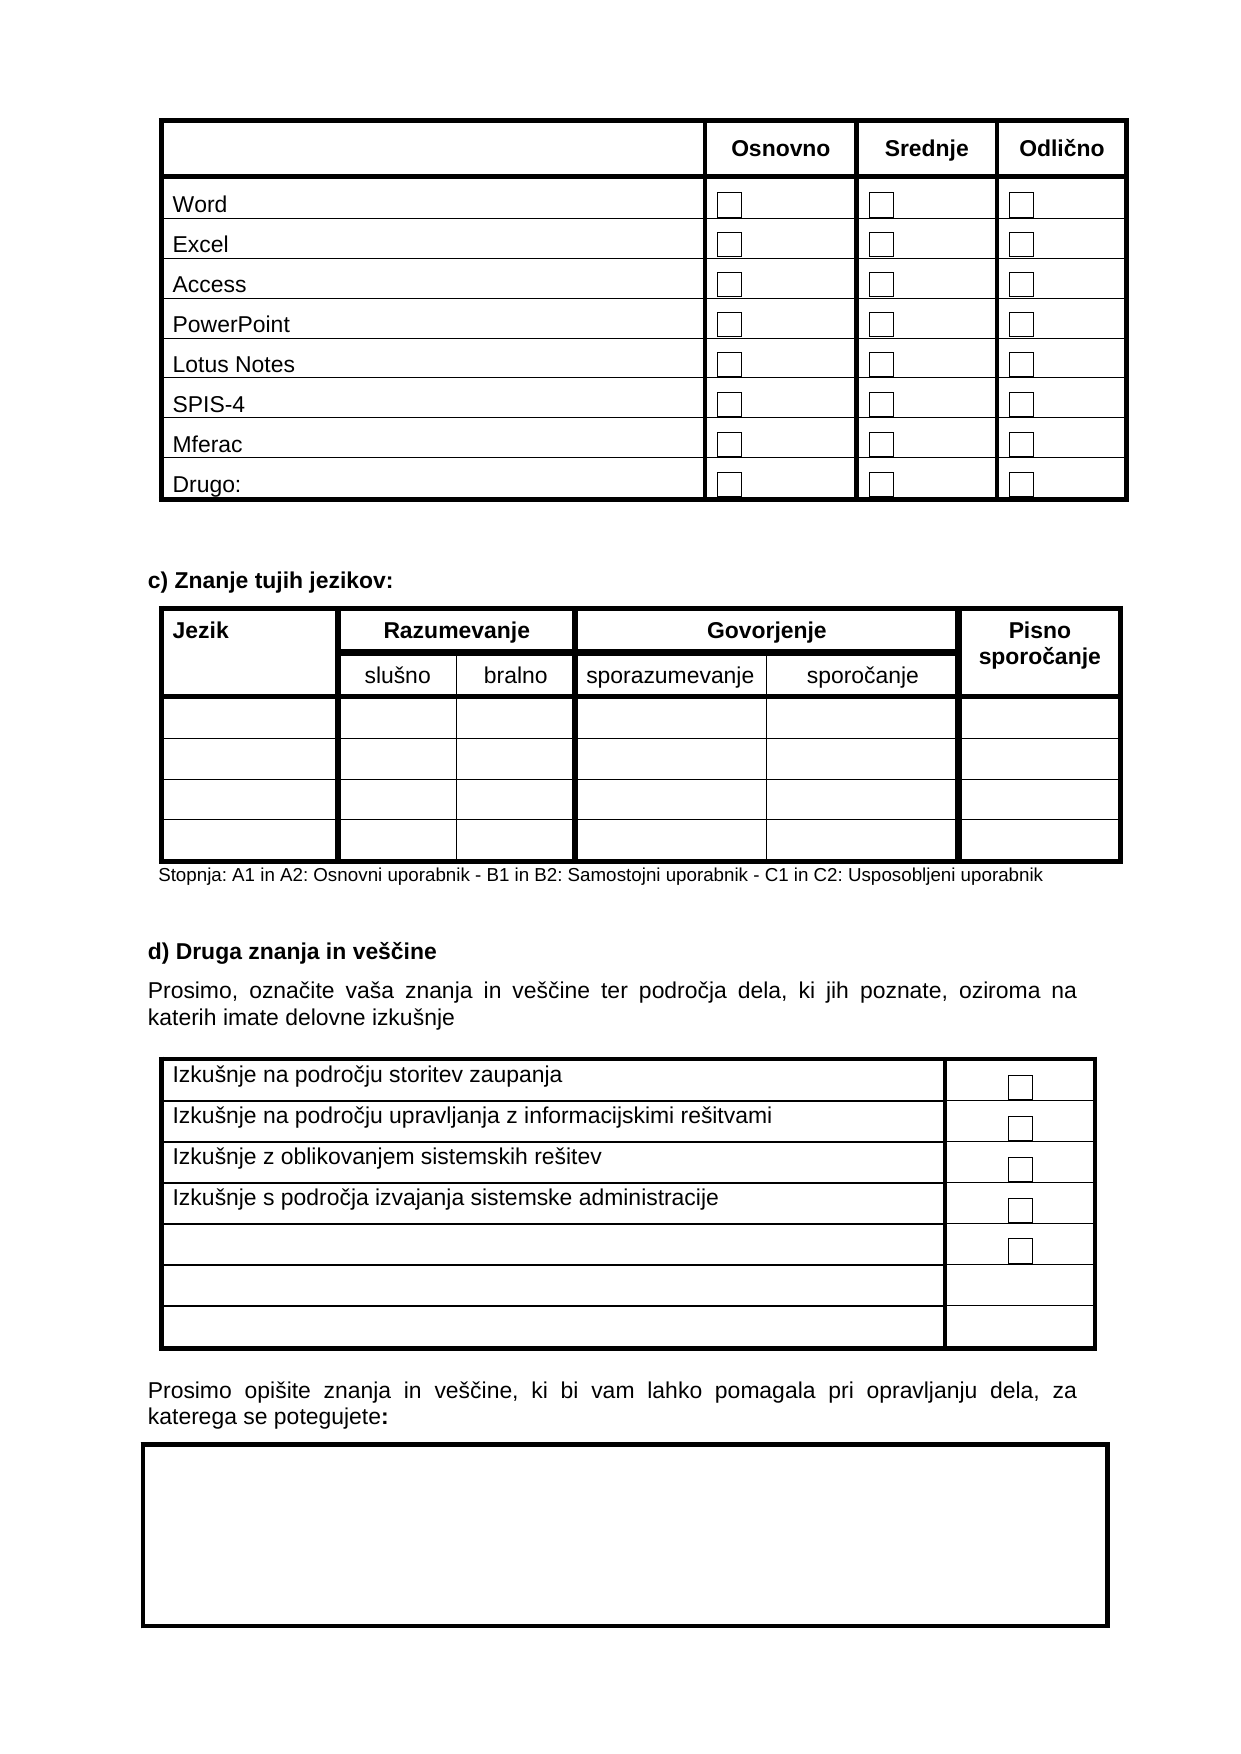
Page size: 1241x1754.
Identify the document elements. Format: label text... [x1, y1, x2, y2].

table_cell [578, 739, 766, 778]
table_cell [341, 820, 456, 859]
table_cell [341, 699, 456, 738]
table_cell [859, 339, 995, 377]
table_cell [962, 699, 1118, 738]
table_cell [859, 299, 995, 337]
table_cell [999, 339, 1124, 377]
table_header Govorjenje [578, 611, 955, 649]
table_cell Lotus Notes [164, 339, 703, 377]
text d) Druga znanja in veščine [148, 938, 1078, 964]
table_cell [947, 1142, 1093, 1182]
table_header Izkušnje na področju storitev zaupanja [164, 1061, 943, 1100]
table_cell [578, 820, 766, 859]
table_cell [859, 458, 995, 497]
text Prosimo opišite znanja in veščine, ki bi vam lahko pomagala pri opravljanju dela, za katerega se potegujete: [148, 1377, 1078, 1429]
text Stopnja: A1 in A2: Osnovni uporabnik - B1 in B2: Samostojni uporabnik - C1 in C2: Usposobljeni uporabnik [148, 864, 1078, 885]
table_cell [707, 259, 854, 297]
table_header Odlično [999, 123, 1124, 174]
table_cell [859, 378, 995, 417]
table_cell [707, 378, 854, 417]
table_cell [164, 1307, 943, 1346]
table_header Razumevanje [341, 611, 572, 649]
table_cell [999, 219, 1124, 258]
table_cell [999, 418, 1124, 457]
table_header [164, 123, 703, 174]
table_header Jezik [164, 611, 335, 694]
table_cell [457, 820, 572, 859]
table_cell Mferac [164, 418, 703, 457]
table_header Osnovno [707, 123, 854, 174]
table_cell [962, 780, 1118, 818]
table_cell [164, 1266, 943, 1305]
table_cell [947, 1101, 1093, 1141]
table_cell Word [164, 179, 703, 218]
table_cell Izkušnje z oblikovanjem sistemskih rešitev [164, 1143, 943, 1182]
table_cell [767, 699, 955, 738]
table_cell [707, 299, 854, 337]
table_cell [707, 179, 854, 218]
table_cell [767, 739, 955, 778]
table_cell [707, 219, 854, 258]
table_cell [164, 1225, 943, 1264]
table_cell [859, 179, 995, 218]
table_cell [707, 418, 854, 457]
table_cell [707, 339, 854, 377]
table_cell [578, 699, 766, 738]
table_cell [999, 378, 1124, 417]
text c) Znanje tujih jezikov: [148, 567, 1078, 593]
table_cell bralno [457, 656, 572, 694]
table_cell Excel [164, 219, 703, 258]
table_cell [999, 299, 1124, 337]
table_cell [947, 1265, 1093, 1305]
table_cell [962, 739, 1118, 778]
table_cell [164, 820, 335, 859]
table_cell [457, 739, 572, 778]
table_cell [947, 1183, 1093, 1223]
table_cell [457, 780, 572, 818]
table_header Pisno sporočanje [962, 611, 1118, 694]
table_cell [999, 458, 1124, 497]
table_cell Izkušnje s področja izvajanja sistemske administracije [164, 1184, 943, 1223]
table_cell slušno [341, 656, 456, 694]
table_cell [341, 780, 456, 818]
table_cell [962, 820, 1118, 859]
table_cell [457, 699, 572, 738]
table_cell Access [164, 259, 703, 297]
table_cell Izkušnje na področju upravljanja z informacijskimi rešitvami [164, 1102, 943, 1141]
table_cell sporazumevanje [578, 656, 766, 694]
table_cell [767, 780, 955, 818]
table_cell sporočanje [767, 656, 955, 694]
table_cell [859, 418, 995, 457]
table_cell [947, 1306, 1093, 1346]
table_cell [164, 739, 335, 778]
table_cell [999, 179, 1124, 218]
table_header Srednje [859, 123, 995, 174]
table_cell Drugo: [164, 458, 703, 497]
table_cell [859, 259, 995, 297]
table_cell [767, 820, 955, 859]
table_cell SPIS-4 [164, 378, 703, 417]
table_cell [999, 259, 1124, 297]
table_cell [859, 219, 995, 258]
table_cell [947, 1224, 1093, 1264]
table_header [947, 1061, 1093, 1100]
text Prosimo, označite vaša znanja in veščine ter področja dela, ki jih poznate, oziroma na katerih imate delovne izkušnje [148, 977, 1078, 1030]
table_cell [164, 699, 335, 738]
table_cell PowerPoint [164, 299, 703, 337]
table_cell [578, 780, 766, 818]
table_cell [341, 739, 456, 778]
table_cell [164, 780, 335, 818]
table_cell [707, 458, 854, 497]
